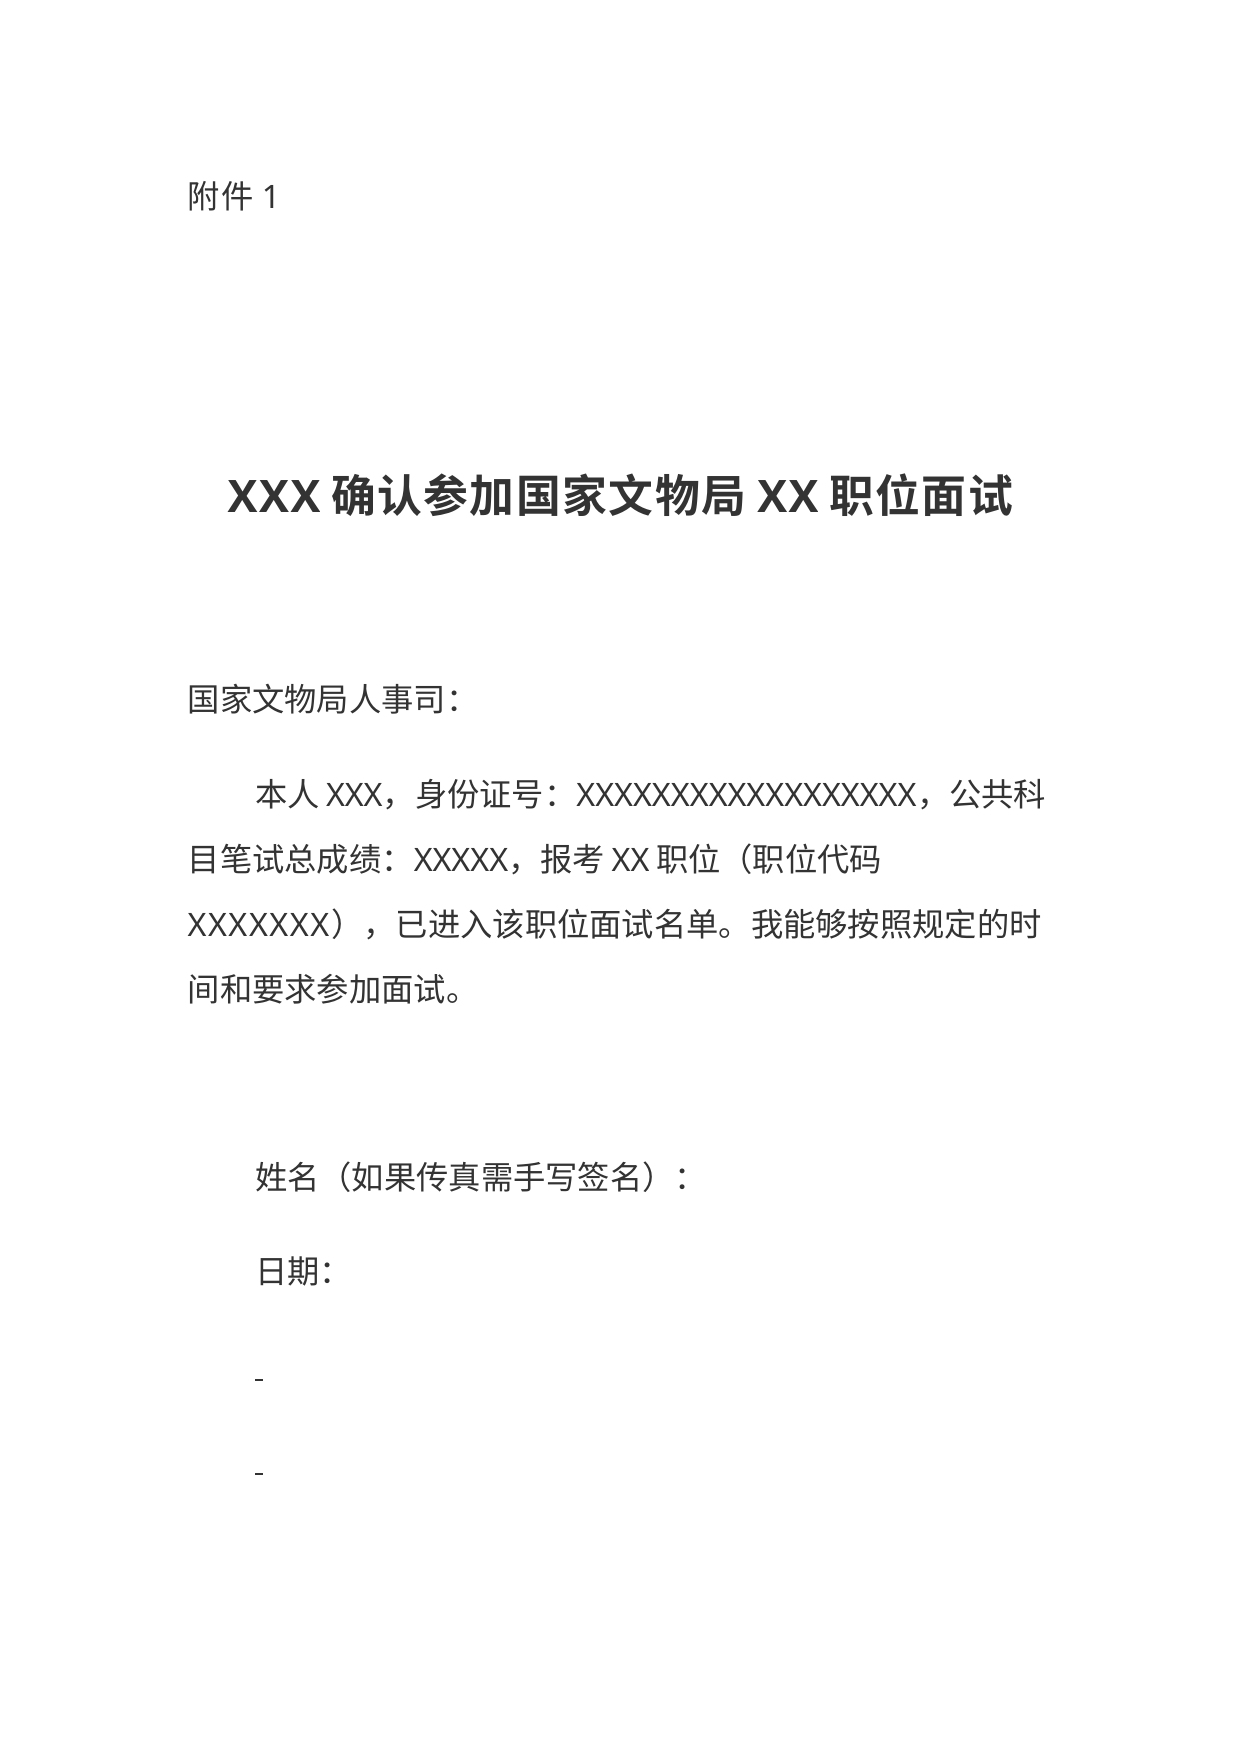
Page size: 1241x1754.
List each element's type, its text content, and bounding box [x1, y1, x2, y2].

text 日期： [187, 1237, 1053, 1302]
text 附件1 [187, 162, 1053, 227]
text 姓名（如果传真需手写签名）： [187, 1143, 1053, 1208]
text 国家文物局人事司： [187, 665, 1053, 730]
text XXX确认参加国家文物局XX职位面试 [187, 444, 1053, 542]
text 本人XXX，身份证号：XXXXXXXXXXXXXXXXXX，公共科目笔试总成绩：XXXXX，报考XX职位（职位代码XXXXXXX），已进入该职位面试名单。我能够按照规定的时间和要求参加面试。 [187, 759, 1053, 1019]
